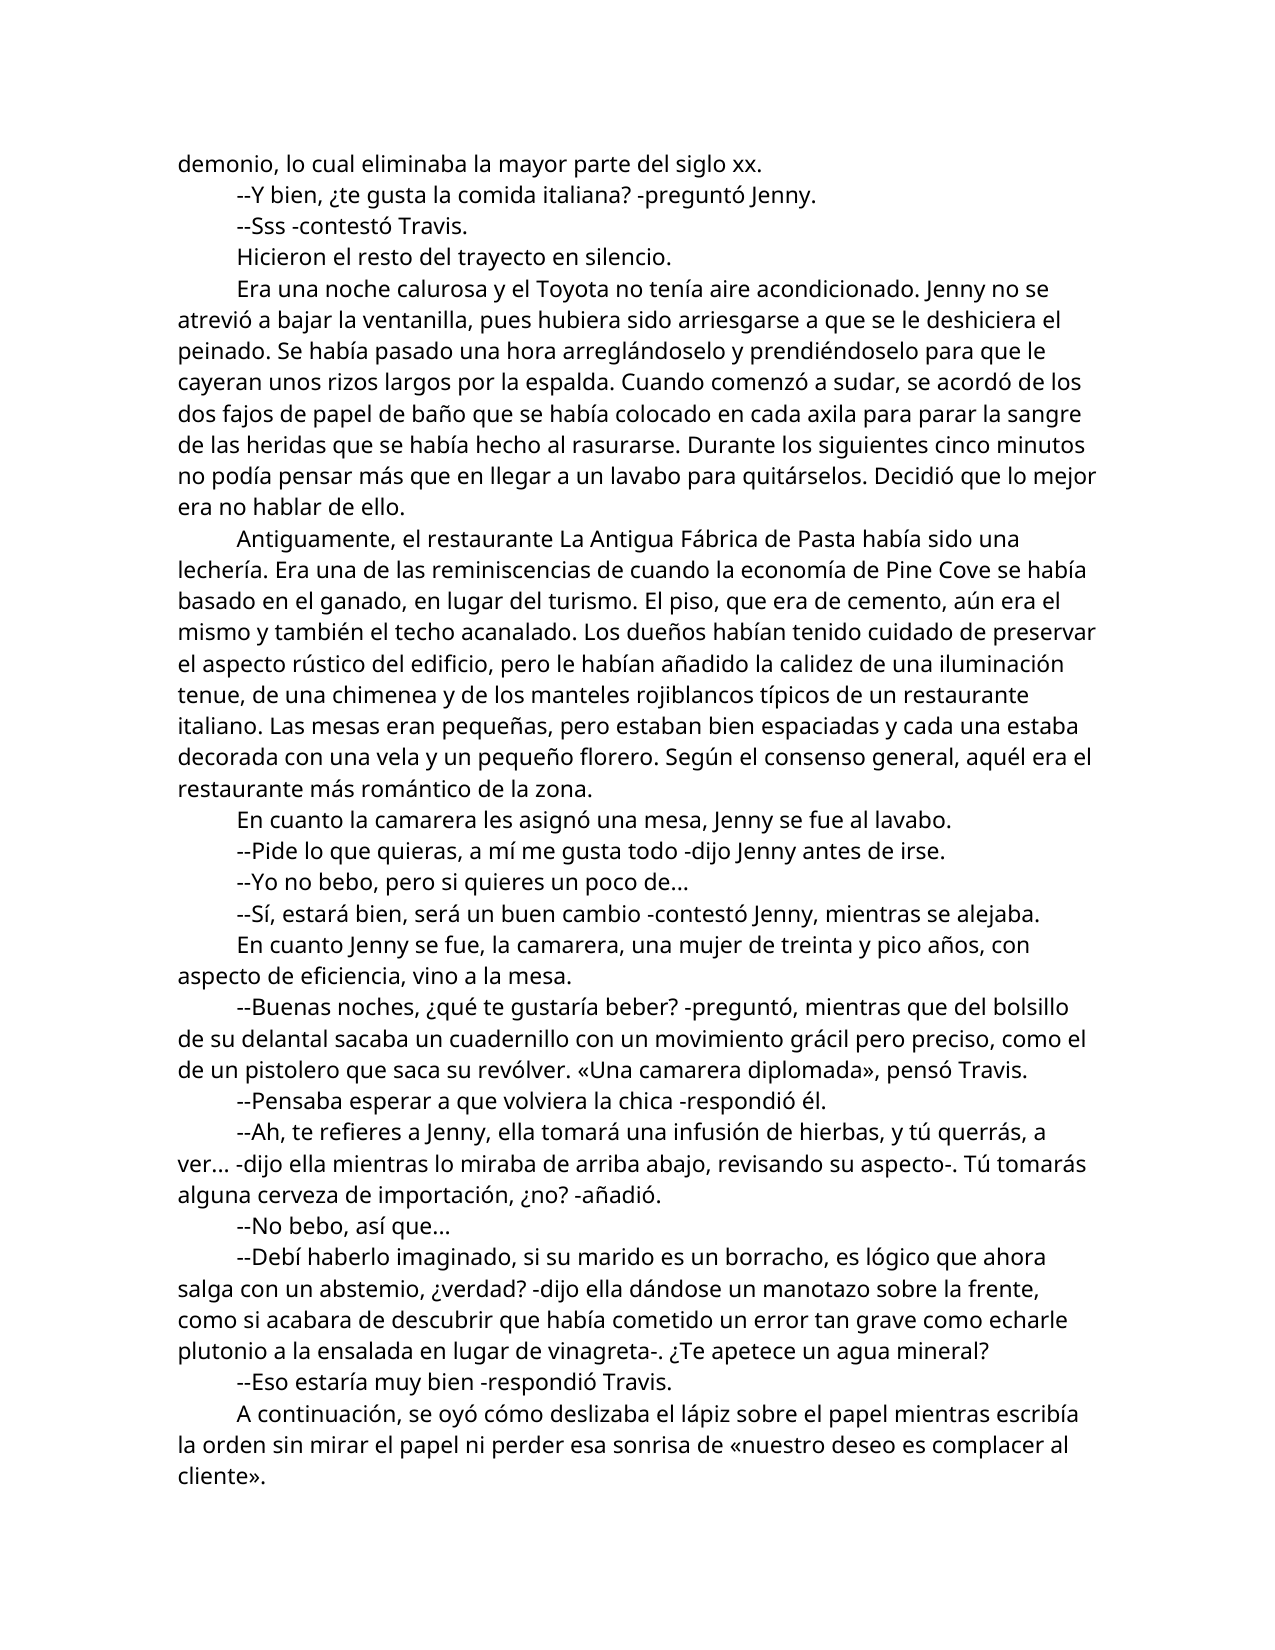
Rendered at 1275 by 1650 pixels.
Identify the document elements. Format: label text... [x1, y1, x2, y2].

text --Y bien, ¿te gusta la comida italiana? -preguntó Jenny. [177, 179, 1098, 210]
text --Buenas noches, ¿qué te gustaría beber? -preguntó, mientras que del bolsillo de su delantal sacaba un cuadernillo con un movimiento grácil pero preciso, como el de un pistolero que saca su revólver. «Una camarera diplomada», pensó Travis. [177, 991, 1098, 1085]
text --Ah, te refieres a Jenny, ella tomará una infusión de hierbas, y tú querrás, a ver... -dijo ella mientras lo miraba de arriba abajo, revisando su aspecto-. Tú tomarás alguna cerveza de importación, ¿no? -añadió. [177, 1116, 1098, 1210]
text A continuación, se oyó cómo deslizaba el lápiz sobre el papel mientras escribía la orden sin mirar el papel ni perder esa sonrisa de «nuestro deseo es complacer al cliente». [177, 1398, 1098, 1491]
text --Sss -contestó Travis. [177, 210, 1098, 241]
text Antiguamente, el restaurante La Antigua Fábrica de Pasta había sido una lechería. Era una de las reminiscencias de cuando la economía de Pine Cove se había basado en el ganado, en lugar del turismo. El piso, que era de cemento, aún era el mismo y también el techo acanalado. Los dueños habían tenido cuidado de preservar el aspecto rústico del edificio, pero le habían añadido la calidez de una iluminación tenue, de una chimenea y de los manteles rojiblancos típicos de un restaurante italiano. Las mesas eran pequeñas, pero estaban bien espaciadas y cada una estaba decorada con una vela y un pequeño florero. Según el consenso general, aquél era el restaurante más romántico de la zona. [177, 523, 1098, 804]
text --Pide lo que quieras, a mí me gusta todo -dijo Jenny antes de irse. [177, 835, 1098, 866]
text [177, 148, 1098, 179]
text Era una noche calurosa y el Toyota no tenía aire acondicionado. Jenny no se atrevió a bajar la ventanilla, pues hubiera sido arriesgarse a que se le deshiciera el peinado. Se había pasado una hora arreglándoselo y prendiéndoselo para que le cayeran unos rizos largos por la espalda. Cuando comenzó a sudar, se acordó de los dos fajos de papel de baño que se había colocado en cada axila para parar la sangre de las heridas que se había hecho al rasurarse. Durante los siguientes cinco minutos no podía pensar más que en llegar a un lavabo para quitárselos. Decidió que lo mejor era no hablar de ello. [177, 273, 1098, 523]
text Hicieron el resto del trayecto en silencio. [177, 241, 1098, 273]
text --Eso estaría muy bien -respondió Travis. [177, 1366, 1098, 1398]
text --No bebo, así que... [177, 1210, 1098, 1241]
text En cuanto la camarera les asignó una mesa, Jenny se fue al lavabo. [177, 804, 1098, 835]
text --Debí haberlo imaginado, si su marido es un borracho, es lógico que ahora salga con un abstemio, ¿verdad? -dijo ella dándose un manotazo sobre la frente, como si acabara de descubrir que había cometido un error tan grave como echarle plutonio a la ensalada en lugar de vinagreta-. ¿Te apetece un agua mineral? [177, 1241, 1098, 1366]
text --Pensaba esperar a que volviera la chica -respondió él. [177, 1085, 1098, 1116]
text En cuanto Jenny se fue, la camarera, una mujer de treinta y pico años, con aspecto de eficiencia, vino a la mesa. [177, 929, 1098, 991]
text --Sí, estará bien, será un buen cambio -contestó Jenny, mientras se alejaba. [177, 898, 1098, 929]
text --Yo no bebo, pero si quieres un poco de... [177, 866, 1098, 898]
